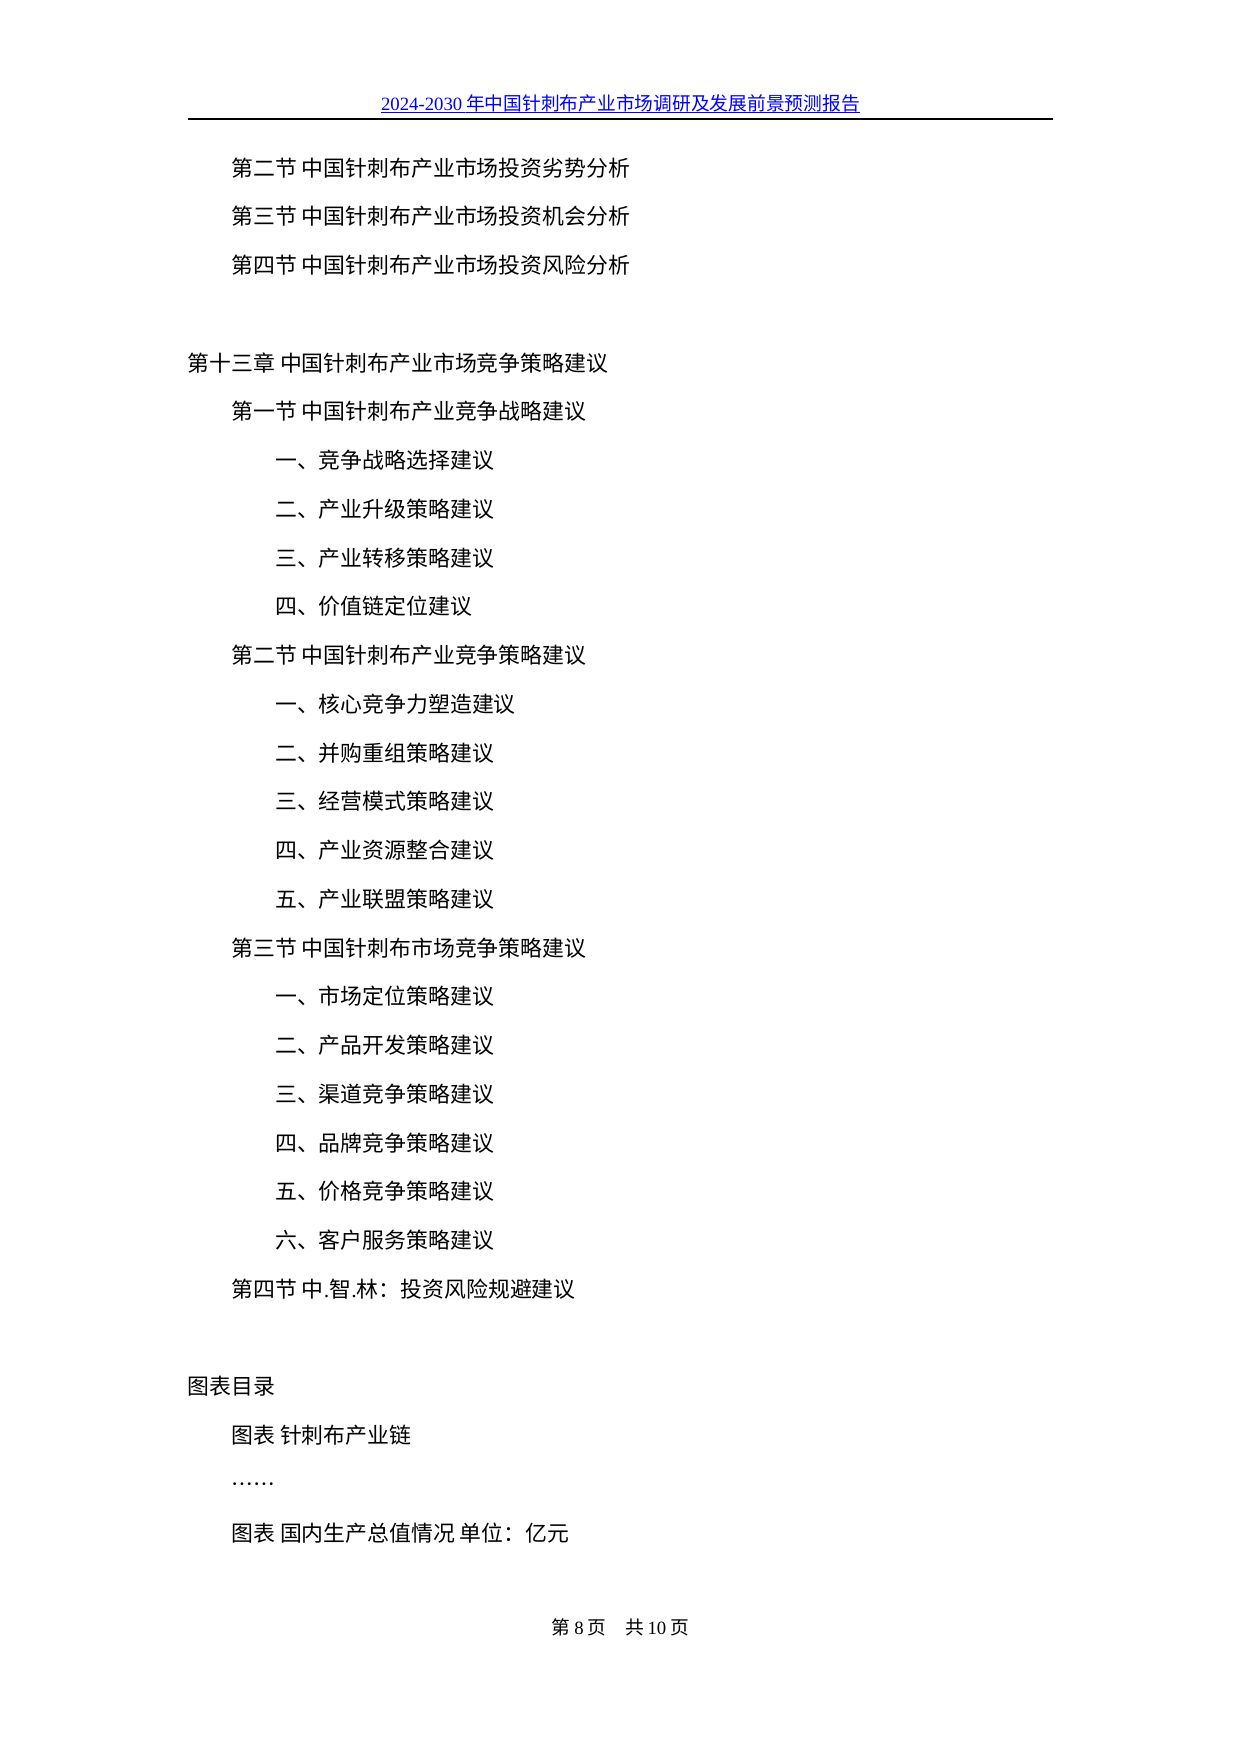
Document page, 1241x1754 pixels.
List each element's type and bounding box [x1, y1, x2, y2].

text [187, 150, 1053, 1548]
